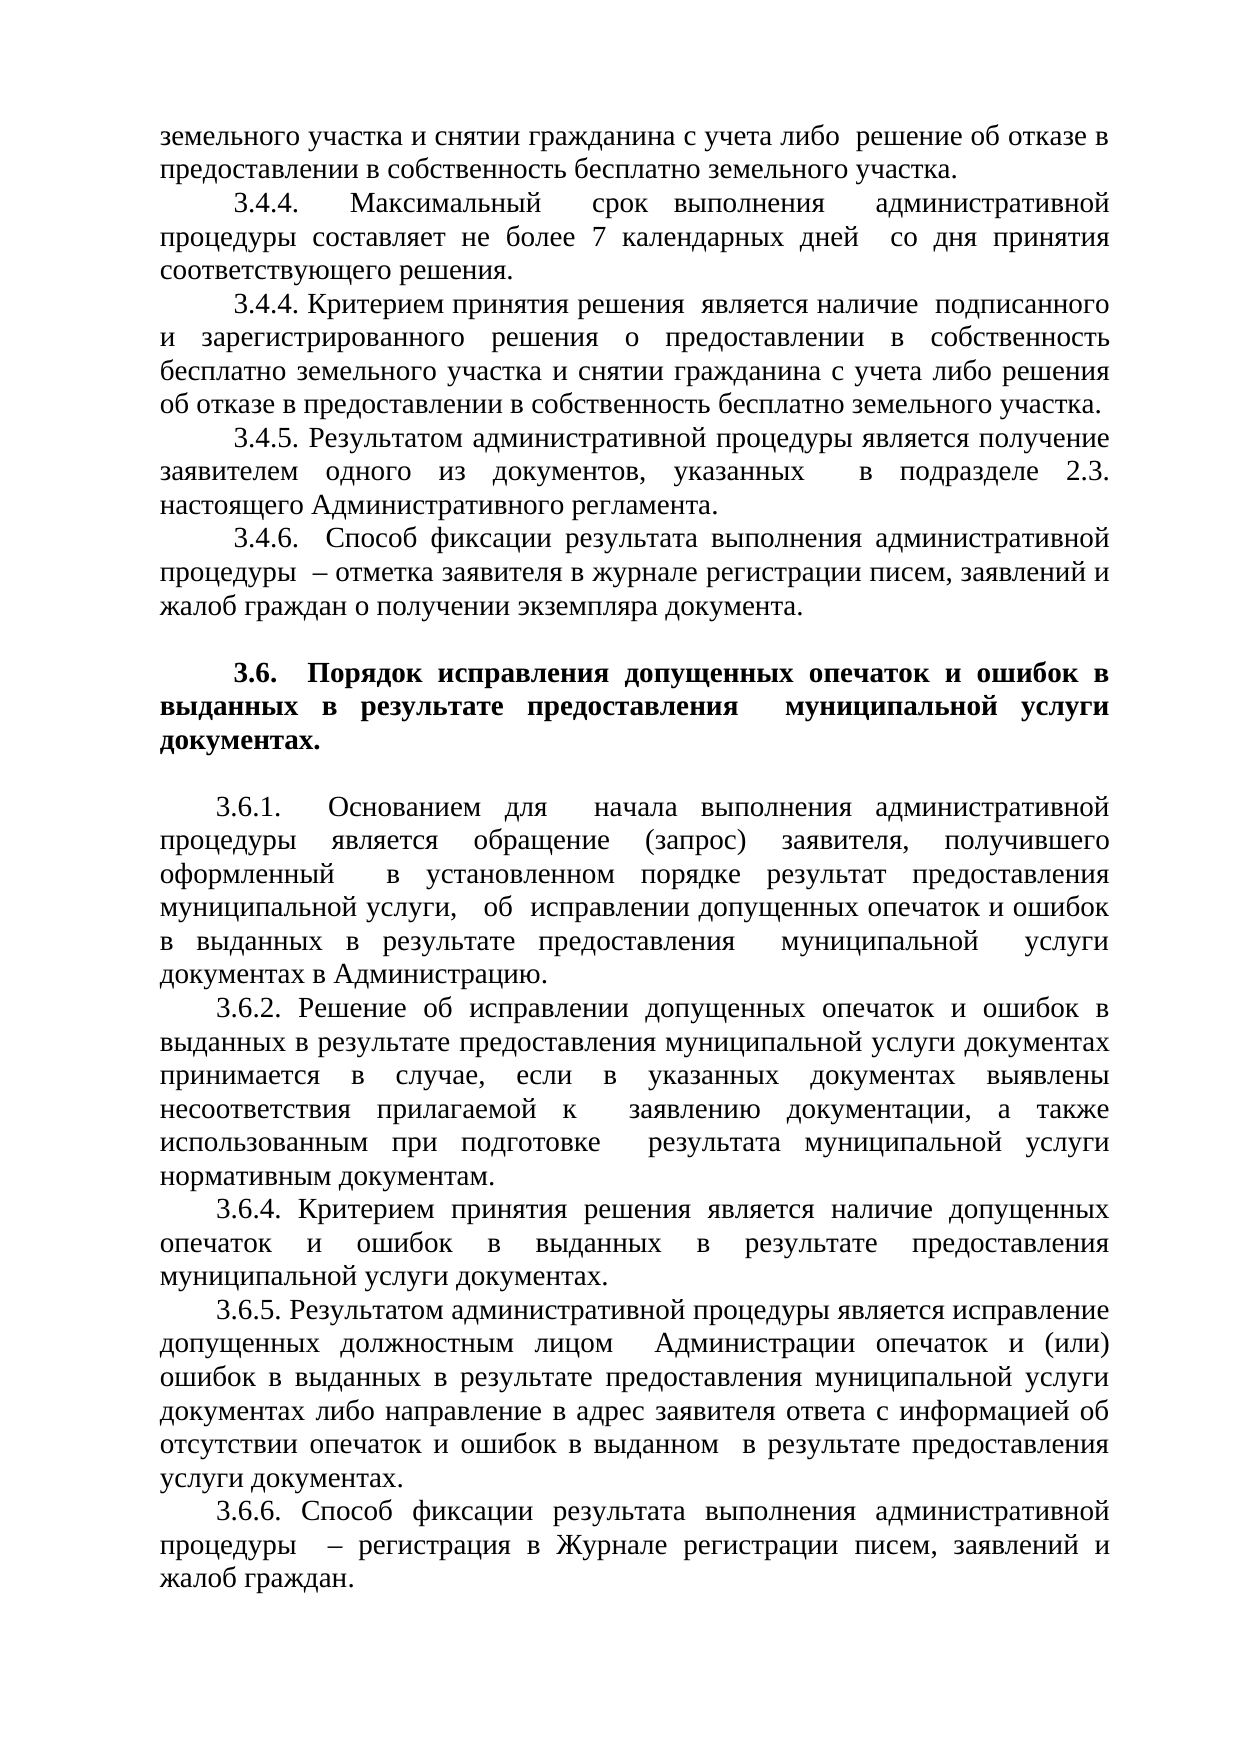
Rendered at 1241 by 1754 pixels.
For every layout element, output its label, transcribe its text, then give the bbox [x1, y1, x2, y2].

text 3.4.4. Критерием принятия решения является наличие подписанного и зарегистрированного решения о предоставлении в собственность бесплатно земельного участка и снятии гражданина с учета либо решения об отказе в предоставлении в собственность бесплатно земельного участка. [159, 286, 1110, 420]
text 3.6.5. Результатом административной процедуры является исправление допущенных должностным лицом Администрации опечаток и (или) ошибок в выданных в результате предоставления муниципальной услуги документах либо направление в адрес заявителя ответа с информацией об отсутствии опечаток и ошибок в выданном в результате предоставления услуги документах. [159, 1292, 1110, 1493]
text 3.6.6. Способ фиксации результата выполнения административной процедуры – регистрация в Журнале регистрации писем, заявлений и жалоб граждан. [159, 1493, 1110, 1594]
text 3.6.4. Критерием принятия решения является наличие допущенных опечаток и ошибок в выданных в результате предоставления муниципальной услуги документах. [159, 1191, 1110, 1292]
text 3.6.2. Решение об исправлении допущенных опечаток и ошибок в выданных в результате предоставления муниципальной услуги документах принимается в случае, если в указанных документах выявлены несоответствия прилагаемой к заявлению документации, а также использованным при подготовке результата муниципальной услуги нормативным документам. [159, 990, 1110, 1191]
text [159, 118, 1110, 185]
text 3.4.4. Максимальный срок выполнения административной процедуры составляет не более 7 календарных дней со дня принятия соответствующего решения. [159, 185, 1110, 286]
text 3.6. Порядок исправления допущенных опечаток и ошибок в выданных в результате предоставления муниципальной услуги документах. [159, 655, 1110, 755]
text 3.4.6. Способ фиксации результата выполнения административной процедуры – отметка заявителя в журнале регистрации писем, заявлений и жалоб граждан о получении экземпляра документа. [159, 521, 1110, 621]
text 3.6.1. Основанием для начала выполнения административной процедуры является обращение (запрос) заявителя, получившего оформленный в установленном порядке результат предоставления муниципальной услуги, об исправлении допущенных опечаток и ошибок в выданных в результате предоставления муниципальной услуги документах в Администрацию. [159, 789, 1110, 990]
text 3.4.5. Результатом административной процедуры является получение заявителем одного из документов, указанных в подразделе 2.3. настоящего Административного регламента. [159, 420, 1110, 521]
